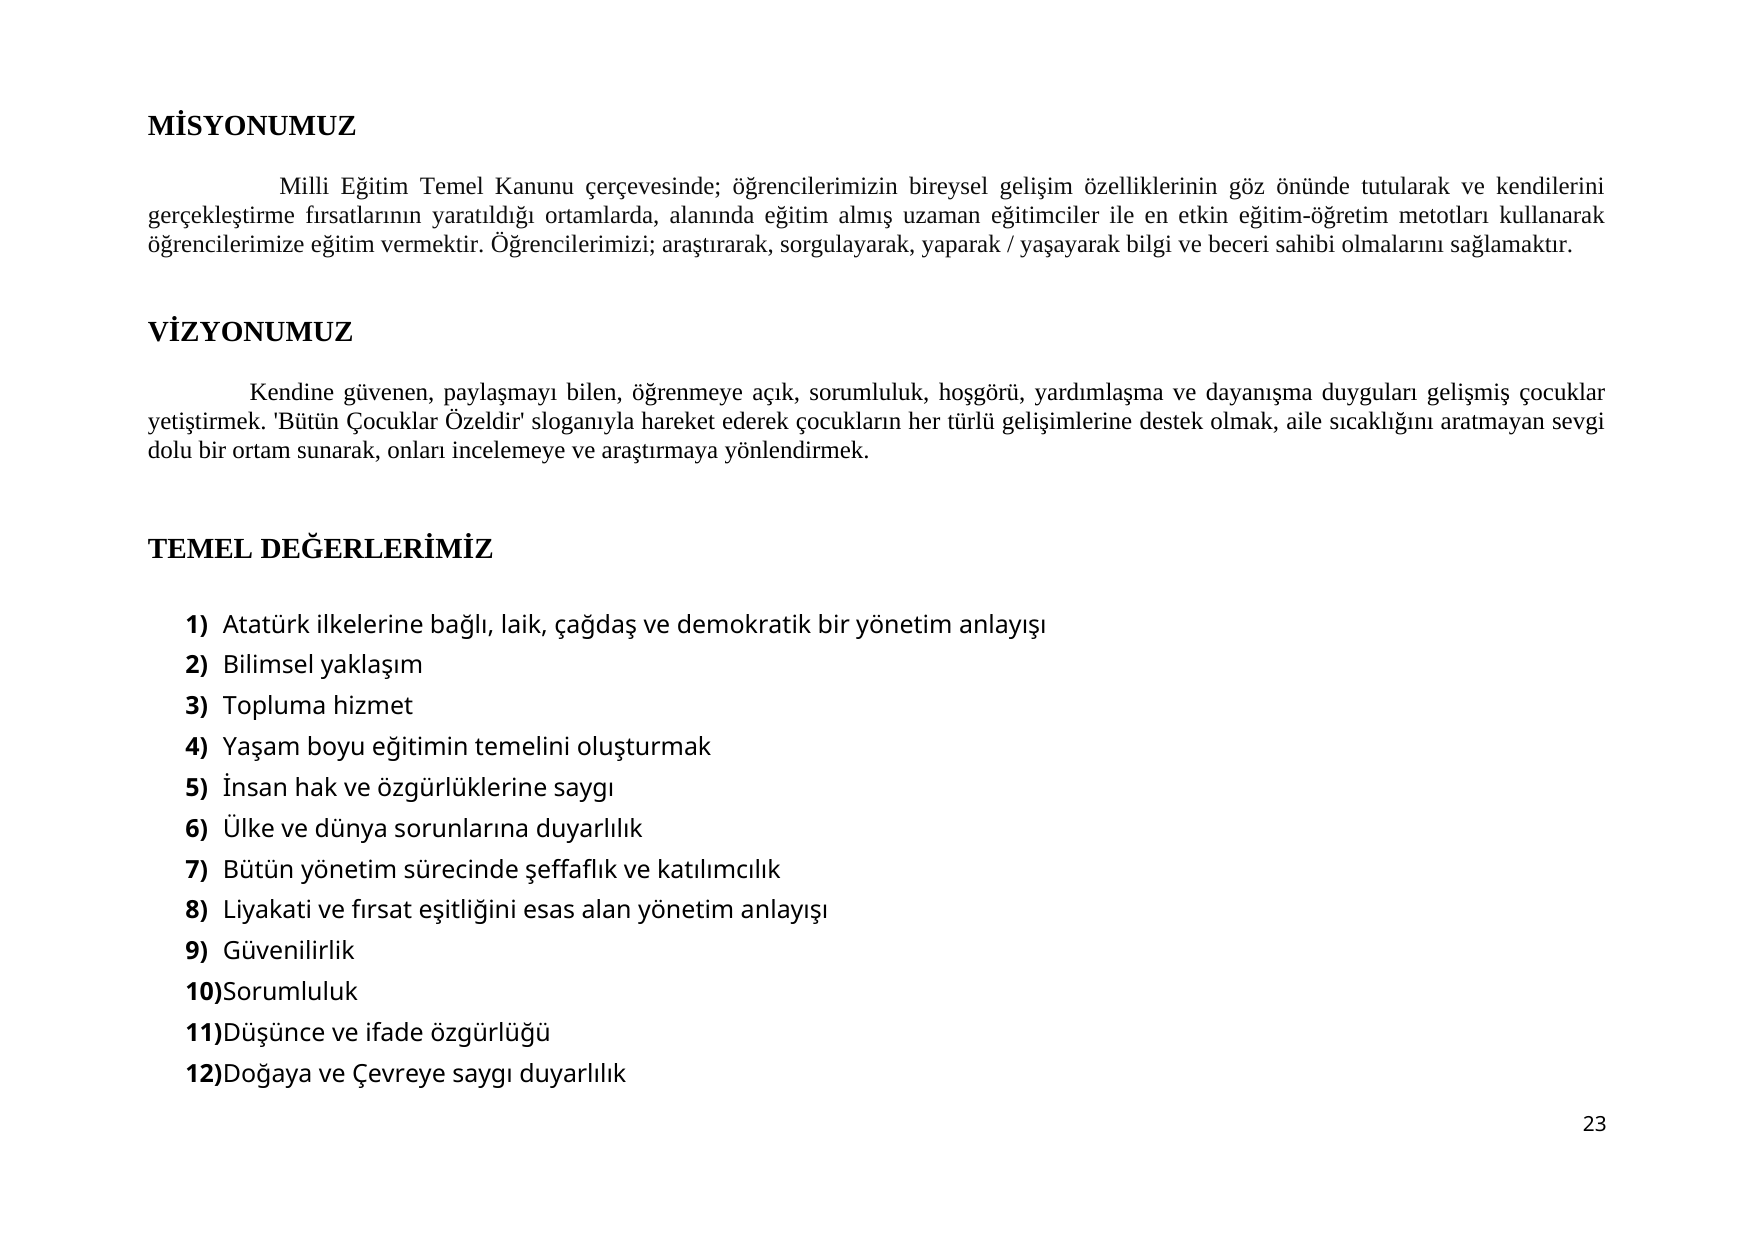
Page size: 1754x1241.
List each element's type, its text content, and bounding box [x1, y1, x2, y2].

list Liyakati ve fırsat eşitliğini esas alan yönetim anlayışı [185, 892, 1606, 926]
list Yaşam boyu eğitimin temelini oluşturmak [185, 729, 1606, 763]
text Milli Eğitim Temel Kanunu çerçevesinde; öğrencilerimizin bireysel gelişim özelliklerinin göz önünde tutularak ve kendilerini gerçekleştirme fırsatlarının yaratıldığı ortamlarda, alanında eğitim almış uzaman eğitimciler ile en etkin eğitim-öğretim metotları kullanarak öğrencilerimize eğitim vermektir. Öğrencilerimizi; araştırarak, sorgulayarak, yaparak / yaşayarak bilgi ve beceri sahibi olmalarını sağlamaktır. [148, 171, 1606, 258]
list Atatürk ilkelerine bağlı, laik, çağdaş ve demokratik bir yönetim anlayışı [185, 606, 1606, 640]
list Ülke ve dünya sorunlarına duyarlılık [185, 811, 1606, 844]
subtitle VİZYONUMUZ [148, 314, 1606, 347]
list Düşünce ve ifade özgürlüğü [185, 1015, 1606, 1049]
list Sorumluluk [185, 974, 1606, 1008]
list Topluma hizmet [185, 688, 1606, 722]
list Bilimsel yaklaşım [185, 647, 1606, 681]
list Bütün yönetim sürecinde şeffaflık ve katılımcılık [185, 851, 1606, 885]
text Kendine güvenen, paylaşmayı bilen, öğrenmeye açık, sorumluluk, hoşgörü, yardımlaşma ve dayanışma duyguları gelişmiş çocuklar yetiştirmek. 'Bütün Çocuklar Özeldir' sloganıyla hareket ederek çocukların her türlü gelişimlerine destek olmak, aile sıcaklığını aratmayan sevgi dolu bir ortam sunarak, onları incelemeye ve araştırmaya yönlendirmek. [148, 377, 1606, 463]
list İnsan hak ve özgürlüklerine saygı [185, 770, 1606, 804]
subtitle MİSYONUMUZ [148, 108, 1606, 141]
list Doğaya ve Çevreye saygı duyarlılık [185, 1056, 1606, 1089]
list Güvenilirlik [185, 933, 1606, 967]
subtitle TEMEL DEĞERLERİMİZ [148, 531, 1606, 564]
